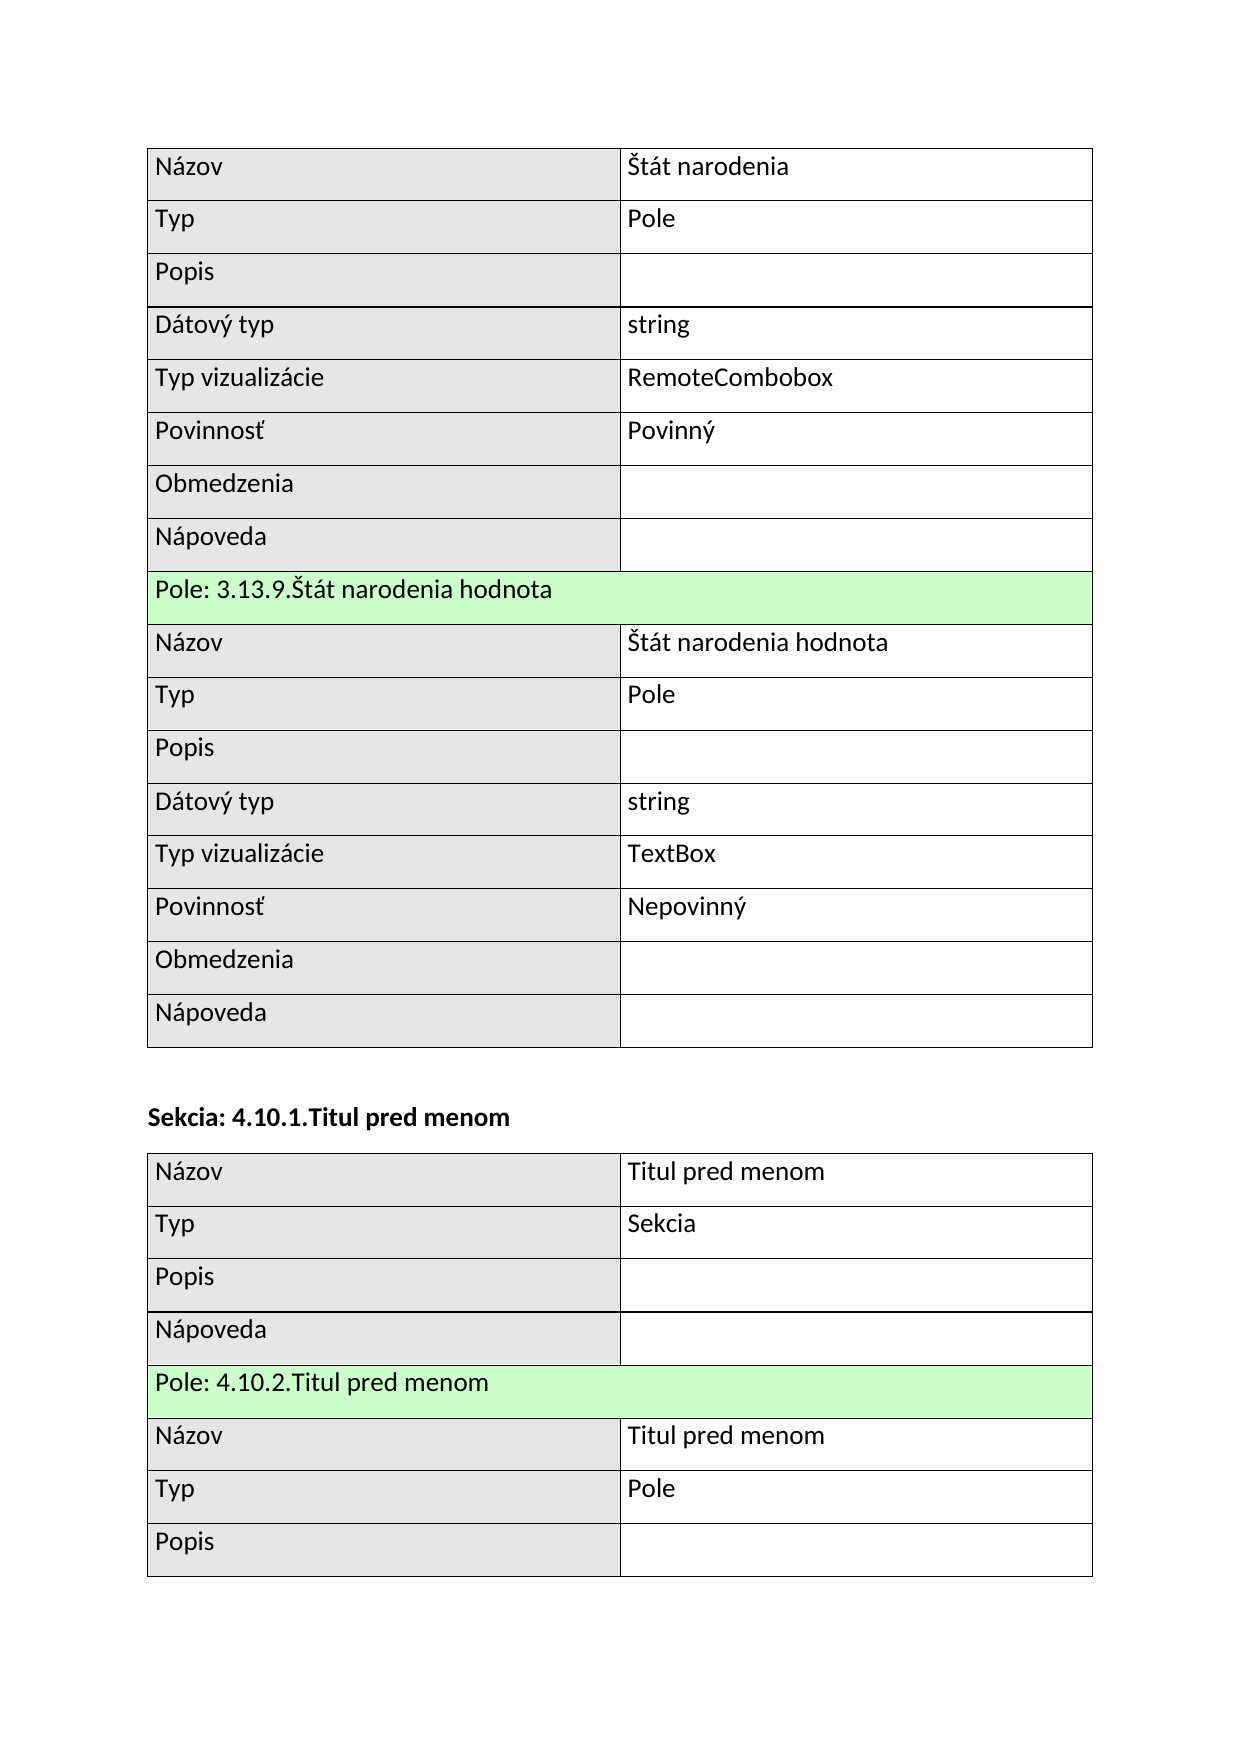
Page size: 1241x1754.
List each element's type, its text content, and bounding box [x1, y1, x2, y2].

table_cell Nápoveda [148, 995, 620, 1047]
table_cell [621, 731, 1092, 783]
table_cell Dátový typ [148, 784, 620, 835]
table_cell [621, 466, 1092, 518]
table_header Názov [148, 1154, 620, 1206]
table_cell [621, 1259, 1092, 1311]
table_cell Obmedzenia [148, 942, 620, 994]
table_cell Titul pred menom [621, 1419, 1092, 1470]
table_cell [621, 942, 1092, 994]
table_cell [621, 254, 1092, 306]
table_cell Typ [148, 678, 620, 729]
table_cell Nepovinný [621, 889, 1092, 941]
table_cell Popis [148, 1524, 620, 1576]
table_header Titul pred menom [621, 1154, 1092, 1206]
table_cell Popis [148, 1259, 620, 1311]
table_cell Povinnosť [148, 413, 620, 465]
table_cell Typ vizualizácie [148, 360, 620, 412]
table_cell Typ [148, 201, 620, 253]
table_cell [621, 995, 1092, 1047]
table_cell Štát narodenia hodnota [621, 625, 1092, 677]
table_cell Pole [621, 678, 1092, 729]
table_cell [621, 1524, 1092, 1576]
table_cell Typ vizualizácie [148, 836, 620, 888]
table_cell Názov [148, 625, 620, 677]
table_cell Pole [621, 1471, 1092, 1523]
table_cell Názov [148, 149, 620, 200]
table_cell Názov [148, 1419, 620, 1470]
table_cell Pole: 3.13.9.Štát narodenia hodnota [148, 572, 1092, 624]
table_cell Povinný [621, 413, 1092, 465]
table_cell Sekcia [621, 1207, 1092, 1258]
table_cell RemoteCombobox [621, 360, 1092, 412]
table_cell Povinnosť [148, 889, 620, 941]
table_cell Pole: 4.10.2.Titul pred menom [148, 1366, 1092, 1417]
text Sekcia: 4.10.1.Titul pred menom [148, 1100, 1093, 1133]
table_cell TextBox [621, 836, 1092, 888]
table_cell [621, 519, 1092, 571]
table_cell Štát narodenia [621, 149, 1092, 200]
table_cell Popis [148, 254, 620, 306]
table_cell string [621, 784, 1092, 835]
table_cell Typ [148, 1207, 620, 1258]
table_cell Obmedzenia [148, 466, 620, 518]
table_cell Nápoveda [148, 519, 620, 571]
table_cell Typ [148, 1471, 620, 1523]
table_cell Popis [148, 731, 620, 783]
table_cell [621, 1313, 1092, 1364]
table_cell Nápoveda [148, 1313, 620, 1364]
table_cell Pole [621, 201, 1092, 253]
table_cell string [621, 308, 1092, 359]
table_cell Dátový typ [148, 308, 620, 359]
